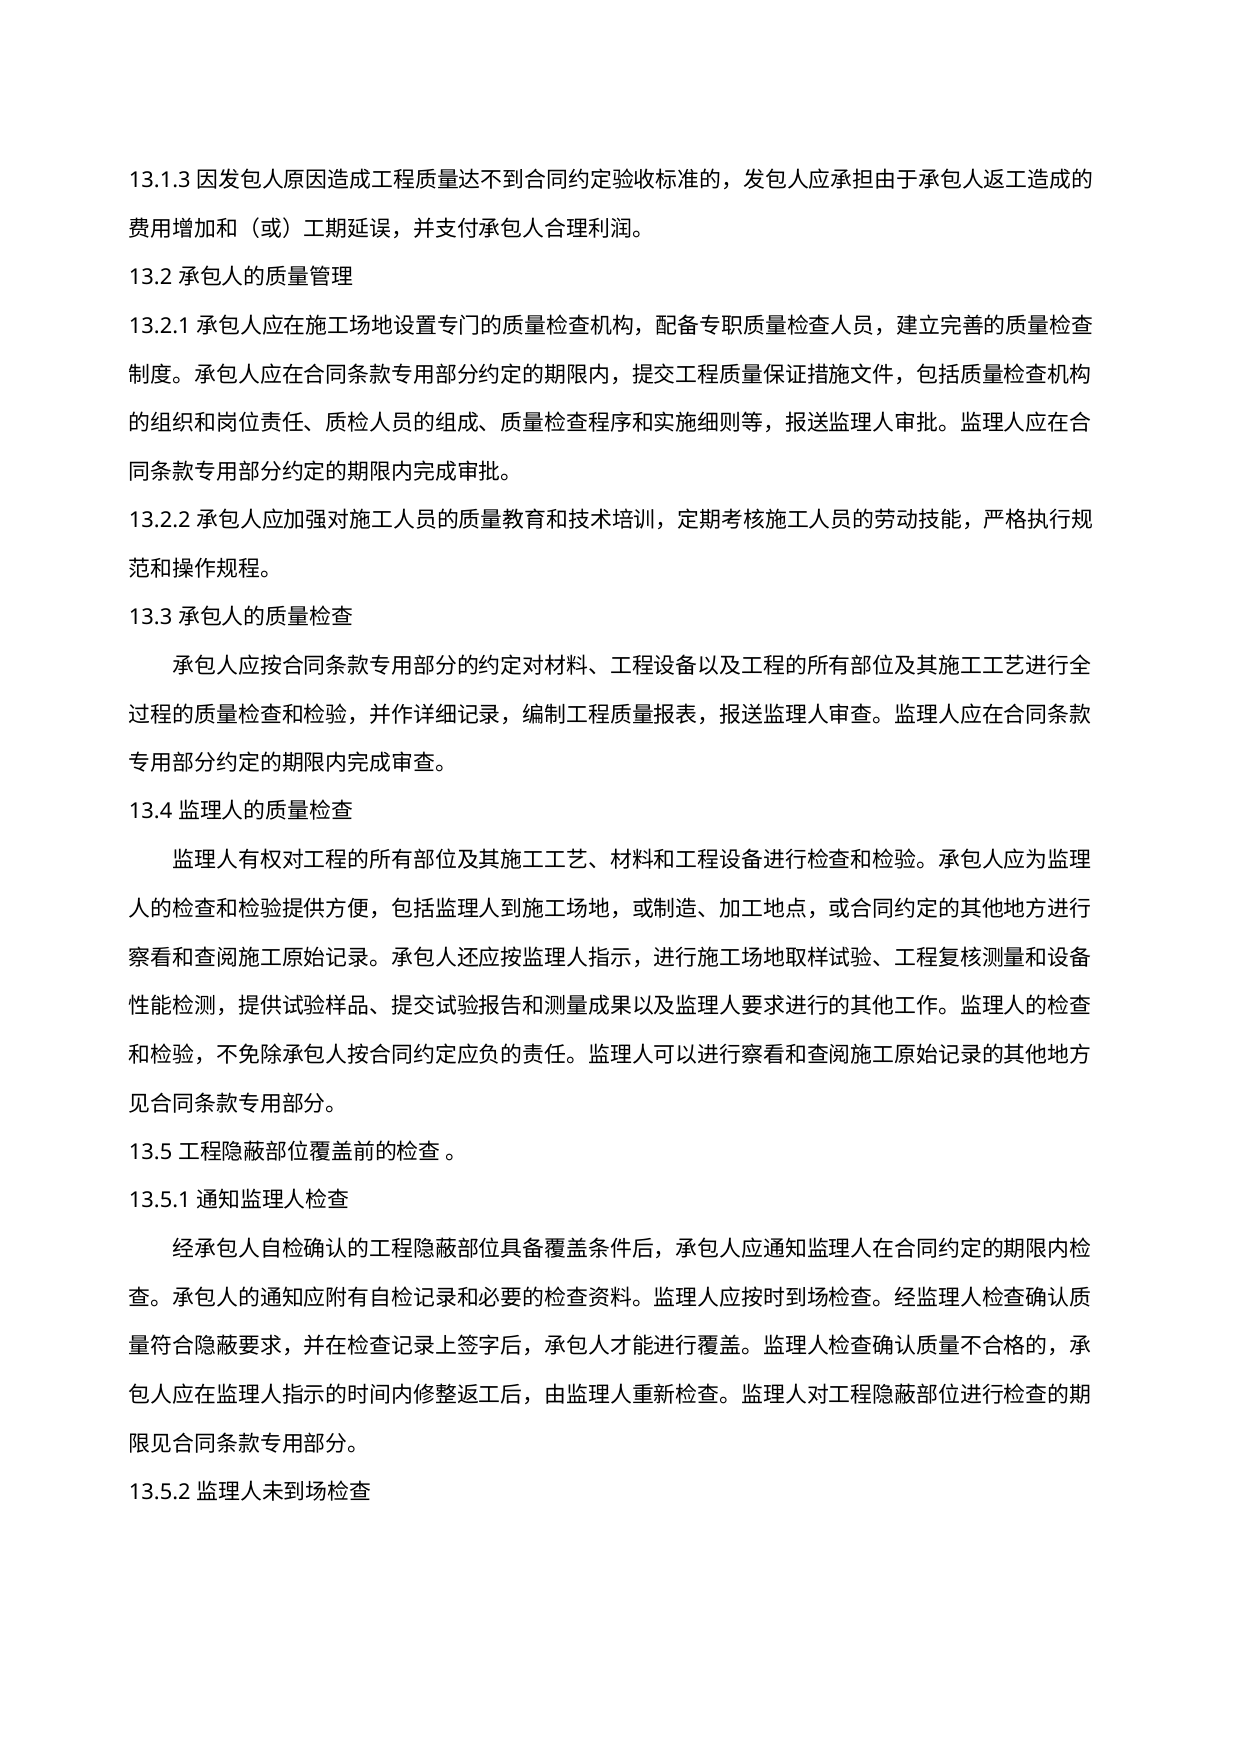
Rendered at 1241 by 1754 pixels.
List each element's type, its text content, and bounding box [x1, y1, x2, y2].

text 13.5.2 监理人未到场检查 [129, 1474, 1111, 1506]
text 13.2 承包人的质量管理 [129, 259, 1111, 292]
text 承包人应按合同条款专用部分的约定对材料、工程设备以及工程的所有部位及其施工工艺进行全过程的质量检查和检验，并作详细记录，编制工程质量报表，报送监理人审查。监理人应在合同条款专用部分约定的期限内完成审查。 [129, 647, 1111, 777]
text 监理人有权对工程的所有部位及其施工工艺、材料和工程设备进行检查和检验。承包人应为监理人的检查和检验提供方便，包括监理人到施工场地，或制造、加工地点，或合同约定的其他地方进行察看和查阅施工原始记录。承包人还应按监理人指示，进行施工场地取样试验、工程复核测量和设备性能检测，提供试验样品、提交试验报告和测量成果以及监理人要求进行的其他工作。监理人的检查和检验，不免除承包人按合同约定应负的责任。监理人可以进行察看和查阅施工原始记录的其他地方见合同条款专用部分。 [129, 842, 1111, 1118]
text 经承包人自检确认的工程隐蔽部位具备覆盖条件后，承包人应通知监理人在合同约定的期限内检查。承包人的通知应附有自检记录和必要的检查资料。监理人应按时到场检查。经监理人检查确认质量符合隐蔽要求，并在检查记录上签字后，承包人才能进行覆盖。监理人检查确认质量不合格的，承包人应在监理人指示的时间内修整返工后，由监理人重新检查。监理人对工程隐蔽部位进行检查的期限见合同条款专用部分。 [129, 1230, 1111, 1458]
text 13.5.1 通知监理人检查 [129, 1182, 1111, 1214]
text 13.4 监理人的质量检查 [129, 793, 1111, 826]
text 13.2.1 承包人应在施工场地设置专门的质量检查机构，配备专职质量检查人员，建立完善的质量检查制度。承包人应在合同条款专用部分约定的期限内，提交工程质量保证措施文件，包括质量检查机构的组织和岗位责任、质检人员的组成、质量检查程序和实施细则等，报送监理人审批。监理人应在合同条款专用部分约定的期限内完成审批。 [129, 307, 1111, 486]
text 13.1.3 因发包人原因造成工程质量达不到合同约定验收标准的，发包人应承担由于承包人返工造成的费用增加和（或）工期延误，并支付承包人合理利润。 [129, 162, 1111, 243]
text 13.5 工程隐蔽部位覆盖前的检查 。 [129, 1134, 1111, 1166]
text 13.3 承包人的质量检查 [129, 599, 1111, 632]
text 13.2.2 承包人应加强对施工人员的质量教育和技术培训，定期考核施工人员的劳动技能，严格执行规范和操作规程。 [129, 502, 1111, 583]
